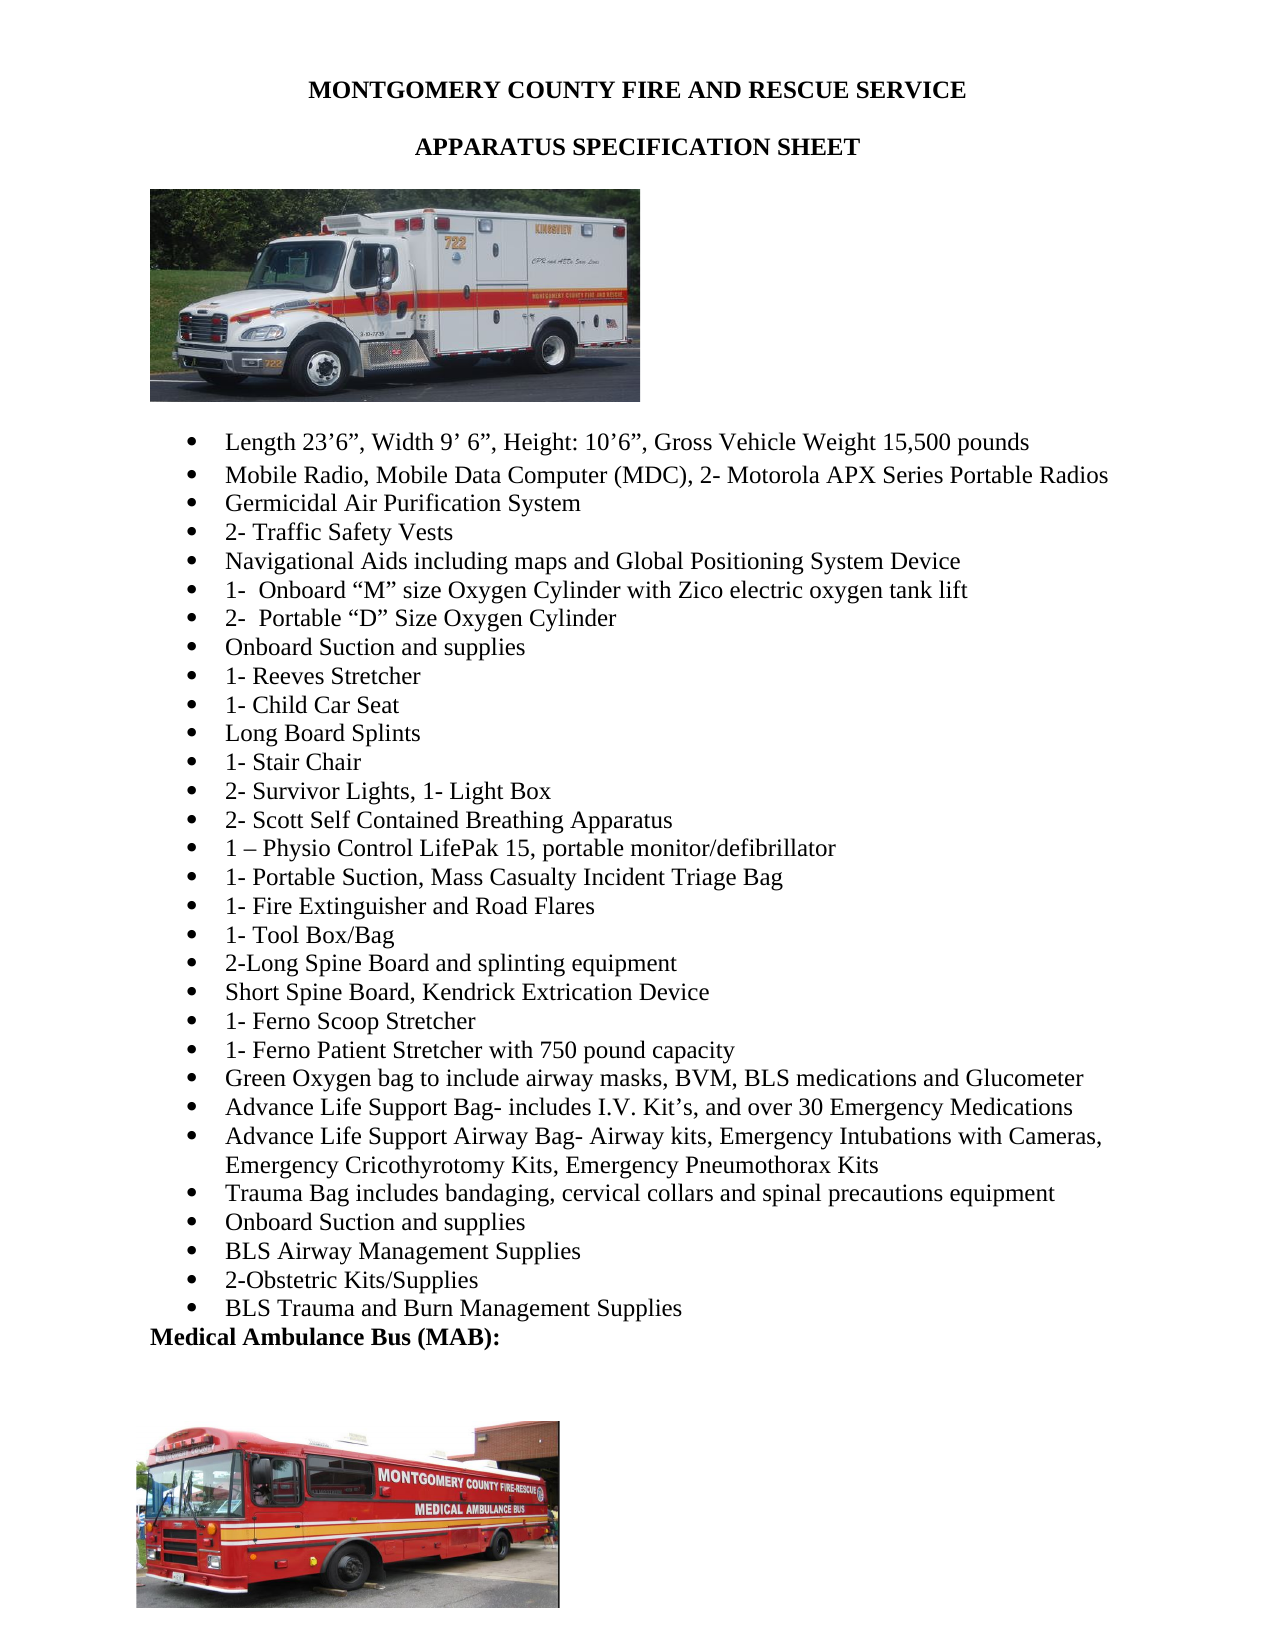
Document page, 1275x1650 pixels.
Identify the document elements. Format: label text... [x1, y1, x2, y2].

list 1- Tool Box/Bag [187, 920, 1125, 948]
picture [150, 189, 640, 402]
list Length 23’6”, Width 9’ 6”, Height: 10’6”, Gross Vehicle Weight 15,500 pounds [187, 427, 1125, 456]
list 1- Ferno Scoop Stretcher [187, 1006, 1125, 1035]
list Germicidal Air Purification System [187, 488, 1125, 517]
list Green Oxygen bag to include airway masks, BVM, BLS medications and Glucometer [187, 1063, 1125, 1092]
list Short Spine Board, Kendrick Extrication Device [187, 977, 1125, 1006]
list BLS Airway Management Supplies [187, 1236, 1125, 1265]
list Navigational Aids including maps and Global Positioning System Device [187, 546, 1125, 575]
list 2- Portable “D” Size Oxygen Cylinder [187, 603, 1125, 632]
list Long Board Splints [187, 718, 1125, 747]
list 1 – Physio Control LifePak 15, portable monitor/defibrillator [187, 833, 1125, 862]
list Onboard Suction and supplies [187, 1207, 1125, 1236]
list 2-Long Spine Board and splinting equipment [187, 948, 1125, 977]
list Advance Life Support Bag- includes I.V. Kit’s, and over 30 Emergency Medications [187, 1092, 1125, 1121]
list Onboard Suction and supplies [187, 632, 1125, 661]
list 1- Child Car Seat [187, 690, 1125, 718]
list 1- Fire Extinguisher and Road Flares [187, 891, 1125, 920]
list Mobile Radio, Mobile Data Computer (MDC), 2- Motorola APX Series Portable Radios [187, 460, 1125, 488]
list 2-Obstetric Kits/Supplies [187, 1265, 1125, 1293]
list Trauma Bag includes bandaging, cervical collars and spinal precautions equipment [187, 1178, 1125, 1207]
list 2- Scott Self Contained Breathing Apparatus [187, 805, 1125, 833]
list BLS Trauma and Burn Management Supplies [187, 1293, 1125, 1322]
text Medical Ambulance Bus (MAB): [150, 1322, 1125, 1351]
picture [136, 1421, 560, 1608]
list 1- Ferno Patient Stretcher with 750 pound capacity [187, 1035, 1125, 1063]
list 1- Portable Suction, Mass Casualty Incident Triage Bag [187, 862, 1125, 891]
list 1- Onboard “M” size Oxygen Cylinder with Zico electric oxygen tank lift [187, 575, 1125, 603]
list 1- Reeves Stretcher [187, 661, 1125, 690]
list 2- Traffic Safety Vests [187, 517, 1125, 546]
list 2- Survivor Lights, 1- Light Box [187, 776, 1125, 805]
list Advance Life Support Airway Bag- Airway kits, Emergency Intubations with Cameras, Emergency Cricothyrotomy Kits, Emergency Pneumothorax Kits [187, 1121, 1125, 1178]
list 1- Stair Chair [187, 747, 1125, 776]
